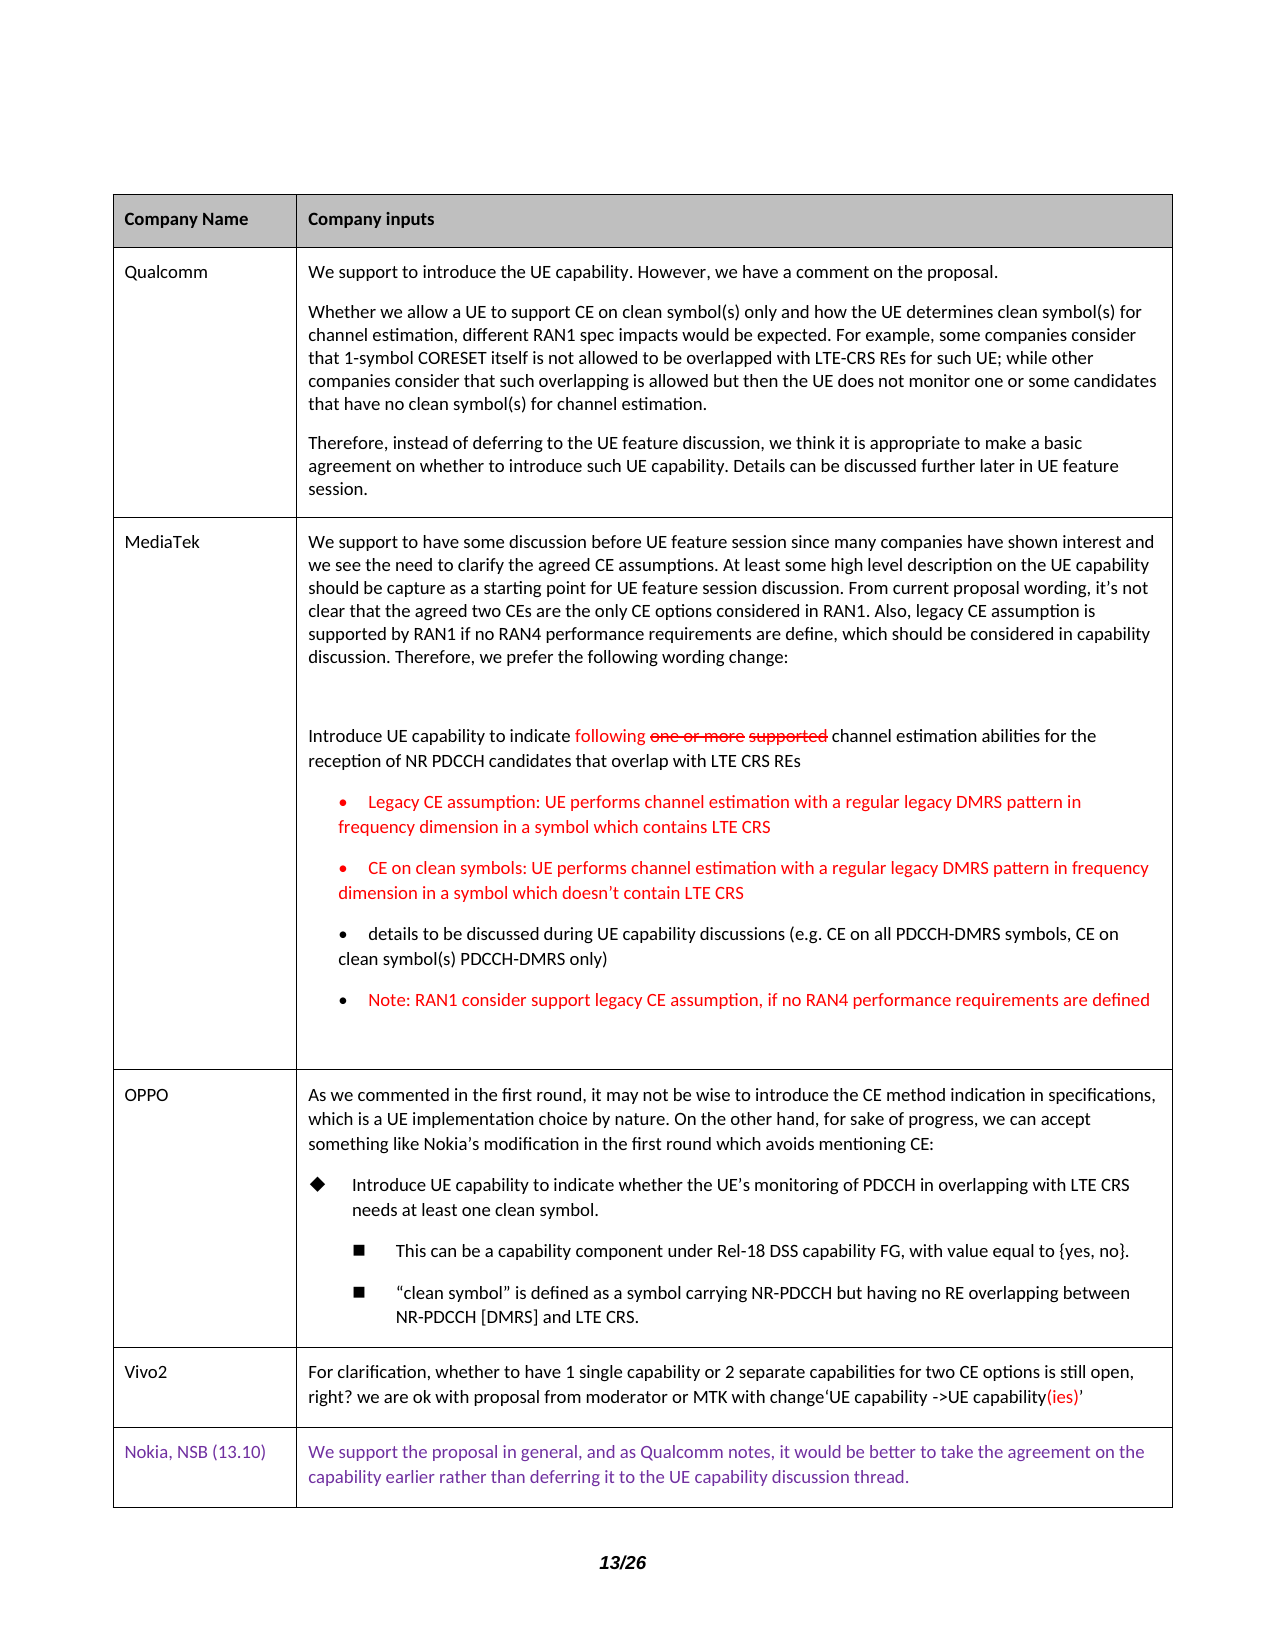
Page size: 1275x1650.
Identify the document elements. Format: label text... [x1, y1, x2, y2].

table_cell As we commented in the first round, it may not be wise to introduce the CE method indication in specifications, which is a UE implementation choice by nature. On the other hand, for sake of progress, we can accept something like Nokia’s modification in the first round which avoids mentioning CE: Introduce UE capability to indicate whether the UE’s monitoring of PDCCH in overlapping with LTE CRS needs at least one clean symbol. This can be a capability component under Rel-18 DSS capability FG, with value equal to {yes, no}. “clean symbol” is defined as a symbol carrying NR-PDCCH but having no RE overlapping between NR-PDCCH [DMRS] and LTE CRS. [297, 1070, 1172, 1347]
table_cell Nokia, NSB (13.10) [114, 1428, 296, 1507]
table_header Company inputs [297, 195, 1172, 247]
table_cell OPPO [114, 1070, 296, 1347]
table_cell We support the proposal in general, and as Qualcomm notes, it would be better to take the agreement on the capability earlier rather than deferring it to the UE capability discussion thread. [297, 1428, 1172, 1507]
table_cell Vivo2 [114, 1348, 296, 1427]
table_cell MediaTek [114, 518, 296, 1069]
table_cell We support to have some discussion before UE feature session since many companies have shown interest and we see the need to clarify the agreed CE assumptions. At least some high level description on the UE capability should be capture as a starting point for UE feature session discussion. From current proposal wording, it’s not clear that the agreed two CEs are the only CE options considered in RAN1. Also, legacy CE assumption is supported by RAN1 if no RAN4 performance requirements are define, which should be considered in capability discussion. Therefore, we prefer the following wording change: Introduce UE capability to indicate following one or more supported channel estimation abilities for the reception of NR PDCCH candidates that overlap with LTE CRS REs • Legacy CE assumption: UE performs channel estimation with a regular legacy DMRS pattern in frequency dimension in a symbol which contains LTE CRS • CE on clean symbols: UE performs channel estimation with a regular legacy DMRS pattern in frequency dimension in a symbol which doesn’t contain LTE CRS • details to be discussed during UE capability discussions (e.g. CE on all PDCCH-DMRS symbols, CE on clean symbol(s) PDCCH-DMRS only) • Note: RAN1 consider support legacy CE assumption, if no RAN4 performance requirements are defined [297, 518, 1172, 1069]
table_cell For clarification, whether to have 1 single capability or 2 separate capabilities for two CE options is still open, right? we are ok with proposal from moderator or MTK with change‘UE capability ->UE capability(ies)’ [297, 1348, 1172, 1427]
table_cell We support to introduce the UE capability. However, we have a comment on the proposal. Whether we allow a UE to support CE on clean symbol(s) only and how the UE determines clean symbol(s) for channel estimation, different RAN1 spec impacts would be expected. For example, some companies consider that 1-symbol CORESET itself is not allowed to be overlapped with LTE-CRS REs for such UE; while other companies consider that such overlapping is allowed but then the UE does not monitor one or some candidates that have no clean symbol(s) for channel estimation. Therefore, instead of deferring to the UE feature discussion, we think it is appropriate to make a basic agreement on whether to introduce such UE capability. Details can be discussed further later in UE feature session. [297, 248, 1172, 517]
table_header Company Name [114, 195, 296, 247]
table_cell Qualcomm [114, 248, 296, 517]
